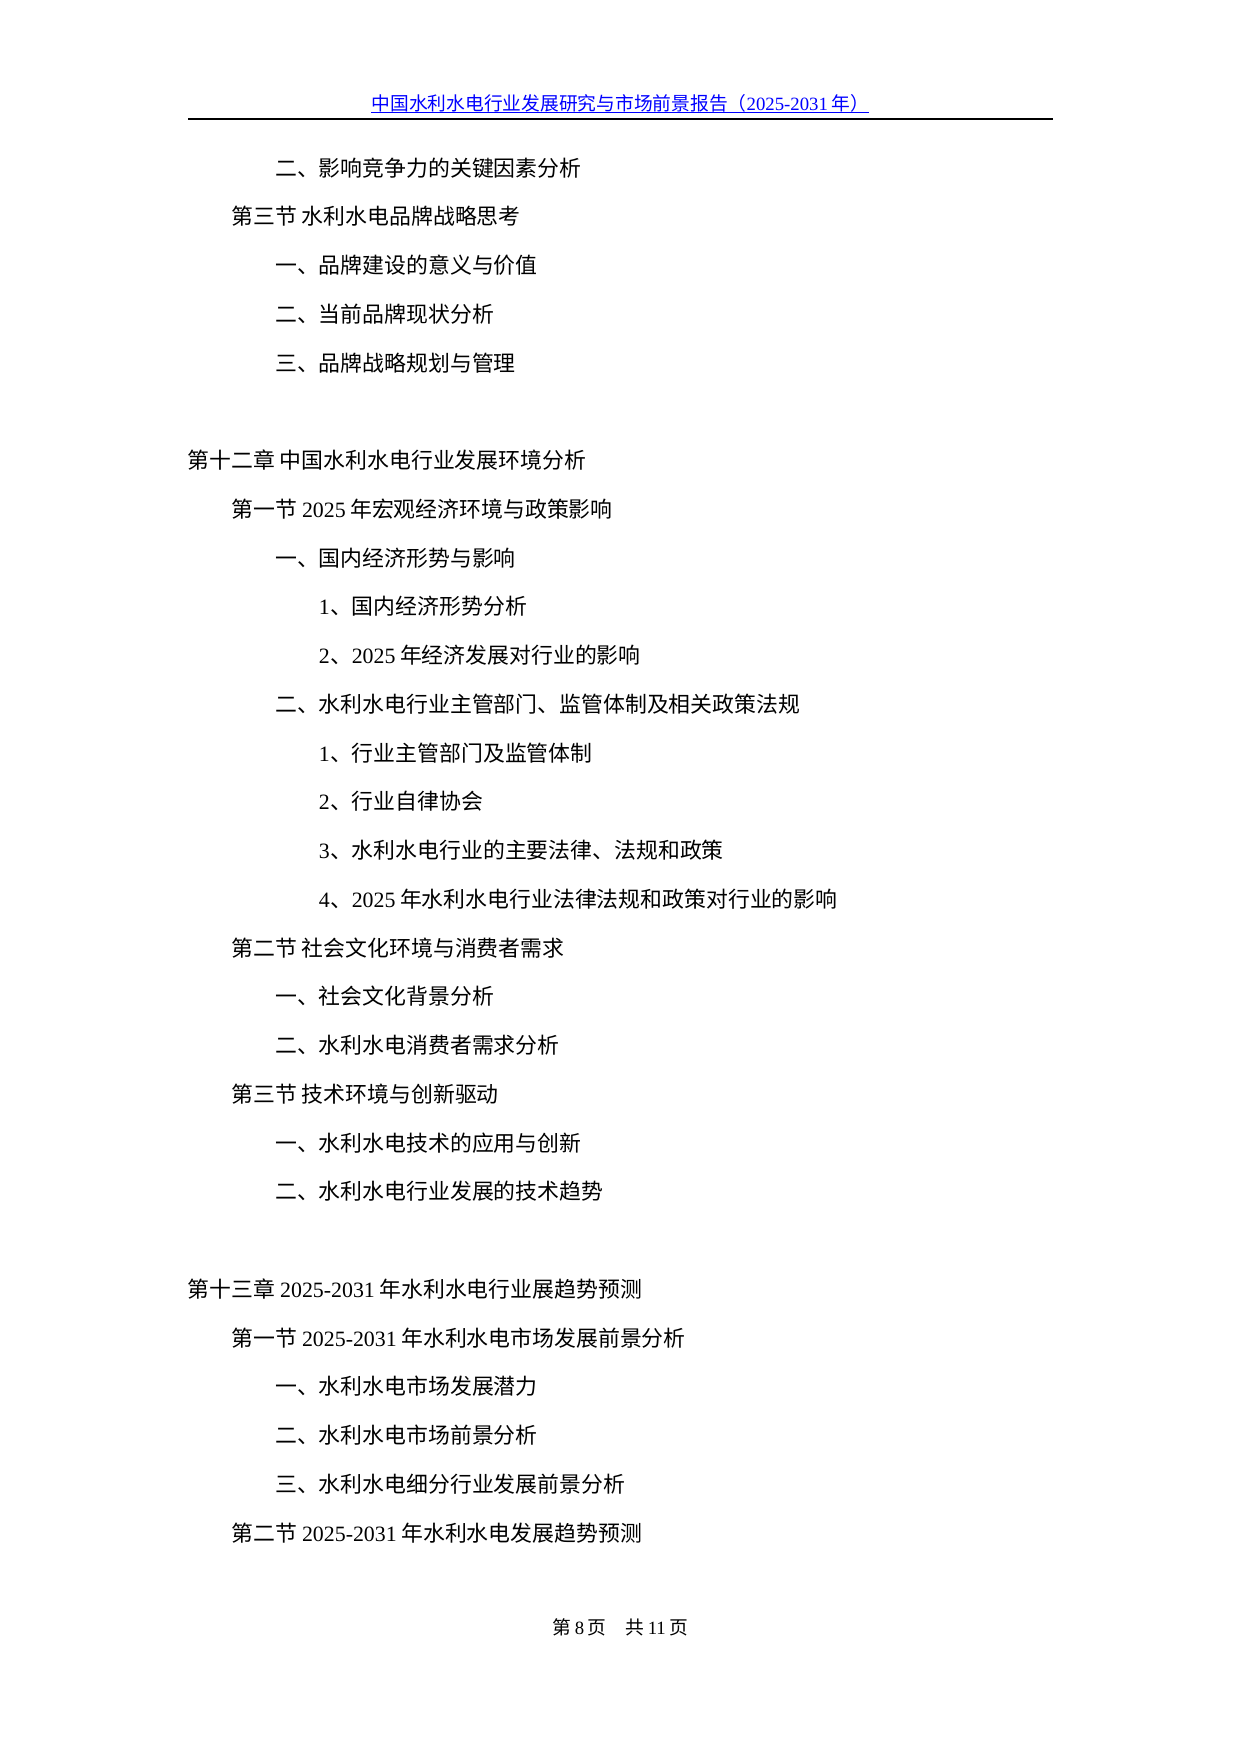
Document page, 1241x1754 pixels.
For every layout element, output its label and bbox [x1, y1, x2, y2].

text [187, 150, 1053, 1548]
